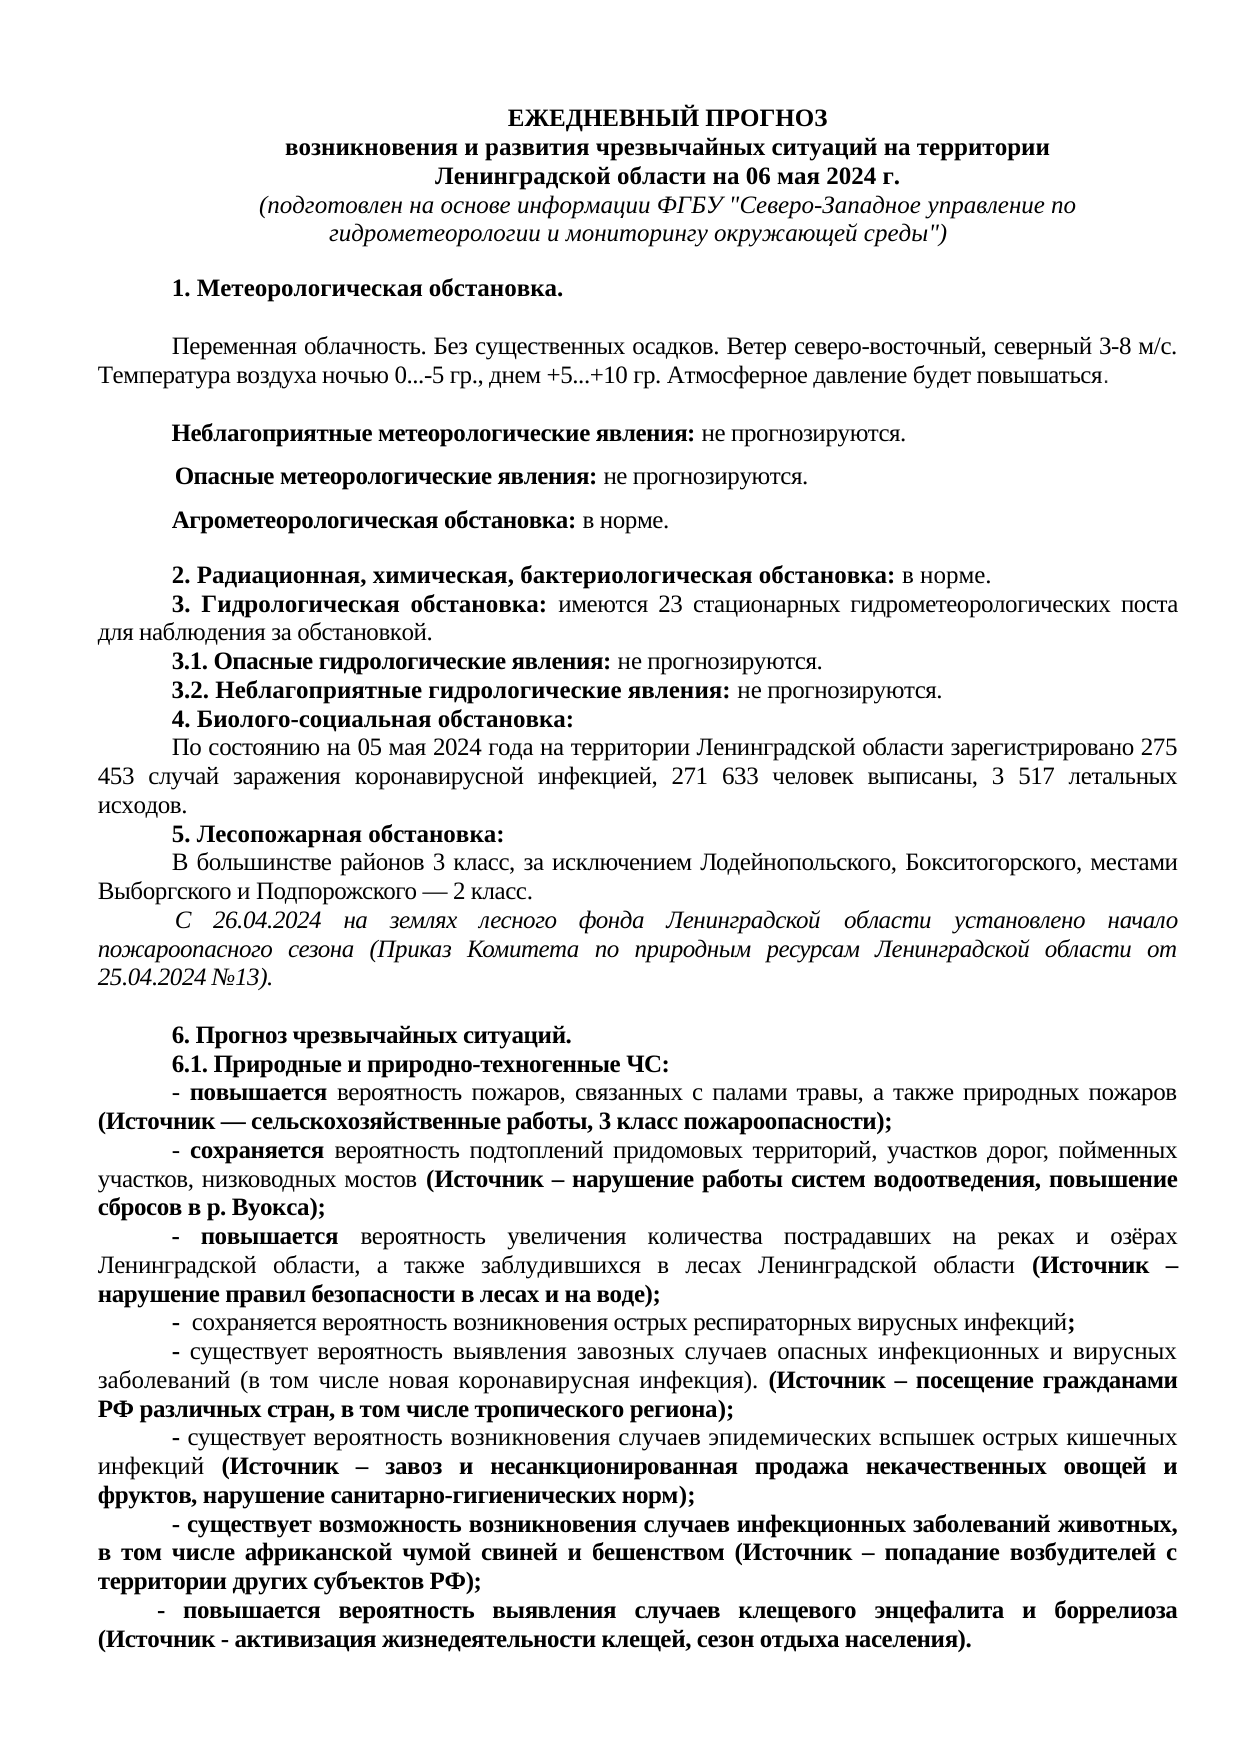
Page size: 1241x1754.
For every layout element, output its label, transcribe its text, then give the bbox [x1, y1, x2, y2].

text С 26.04.2024 на землях лесного фонда Ленинградской области установлено начало пожароопасного сезона (Приказ Комитета по природным ресурсам Ленинградской области от 25.04.2024 №13). [98, 905, 1178, 991]
text Опасные метеорологические явления: не прогнозируются. [98, 461, 1178, 490]
text 3. Гидрологическая обстановка: имеются 23 стационарных гидрометеорологических поста для наблюдения за обстановкой. [98, 589, 1178, 646]
text - сохраняется вероятность подтоплений придомовых территорий, участков дорог, пойменных участков, низководных мостов (Источник – нарушение работы систем водоотведения, повышение сбросов в р. Вуокса); [98, 1135, 1178, 1221]
text - существует возможность возникновения случаев инфекционных заболеваний животных, в том числе африканской чумой свиней и бешенством (Источник – попадание возбудителей с территории других субъектов РФ); [98, 1509, 1178, 1595]
text 3.2. Неблагоприятные гидрологические явления: не прогнозируются. [98, 675, 1178, 704]
text 2. Радиационная, химическая, бактериологическая обстановка: в норме. [98, 560, 1178, 589]
text Переменная облачность. Без существенных осадков. Ветер северо-восточный, северный 3-8 м/с. Температура воздуха ночью 0...-5 гр., днем +5...+10 гр. Атмосферное давление будет повышаться. [98, 331, 1178, 389]
text 4. Биолого-социальная обстановка: [98, 704, 1178, 732]
text - сохраняется вероятность возникновения острых респираторных вирусных инфекций; [98, 1307, 1178, 1336]
text 3.1. Опасные гидрологические явления: не прогнозируются. [98, 646, 1178, 675]
text В большинстве районов 3 класс, за исключением Лодейнопольского, Бокситогорского, местами Выборгского и Подпорожского — 2 класс. [98, 847, 1178, 905]
text По состоянию на 05 мая 2024 года на территории Ленинградской области зарегистрировано 275 453 случай заражения коронавирусной инфекцией, 271 633 человек выписаны, 3 517 летальных исходов. [98, 732, 1178, 819]
text Агрометеорологическая обстановка: в норме. [98, 505, 1178, 533]
text 5. Лесопожарная обстановка: [98, 819, 1178, 847]
text (подготовлен на основе информации ФГБУ "Северо-Западное управление по гидрометеорологии и мониторингу окружающей среды") [98, 190, 1178, 247]
text - повышается вероятность выявления случаев клещевого энцефалита и боррелиоза (Источник - активизация жизнедеятельности клещей, сезон отдыха населения). [98, 1595, 1178, 1652]
text Ленинградской области на 06 мая 2024 г. [98, 161, 1178, 190]
text 1. Метеорологическая обстановка. [98, 273, 1178, 302]
text - существует вероятность выявления завозных случаев опасных инфекционных и вирусных заболеваний (в том числе новая коронавирусная инфекция). (Источник – посещение гражданами РФ различных стран, в том числе тропического региона); [98, 1336, 1178, 1422]
text Неблагоприятные метеорологические явления: не прогнозируются. [98, 418, 1178, 447]
text - повышается вероятность пожаров, связанных с палами травы, а также природных пожаров (Источник — сельскохозяйственные работы, 3 класс пожароопасности); [98, 1077, 1178, 1135]
text возникновения и развития чрезвычайных ситуаций на территории [98, 132, 1178, 161]
text - существует вероятность возникновения случаев эпидемических вспышек острых кишечных инфекций (Источник – завоз и несанкционированная продажа некачественных овощей и фруктов, нарушение санитарно-гигиенических норм); [98, 1422, 1178, 1509]
text - повышается вероятность увеличения количества пострадавших на реках и озёрах Ленинградской области, а также заблудившихся в лесах Ленинградской области (Источник – нарушение правил безопасности в лесах и на воде); [98, 1221, 1178, 1307]
text 6.1. Природные и природно-техногенные ЧС: [98, 1049, 1178, 1077]
text 6. Прогноз чрезвычайных ситуаций. [98, 1020, 1178, 1049]
text ЕЖЕДНЕВНЫЙ ПРОГНОЗ [98, 103, 1178, 132]
